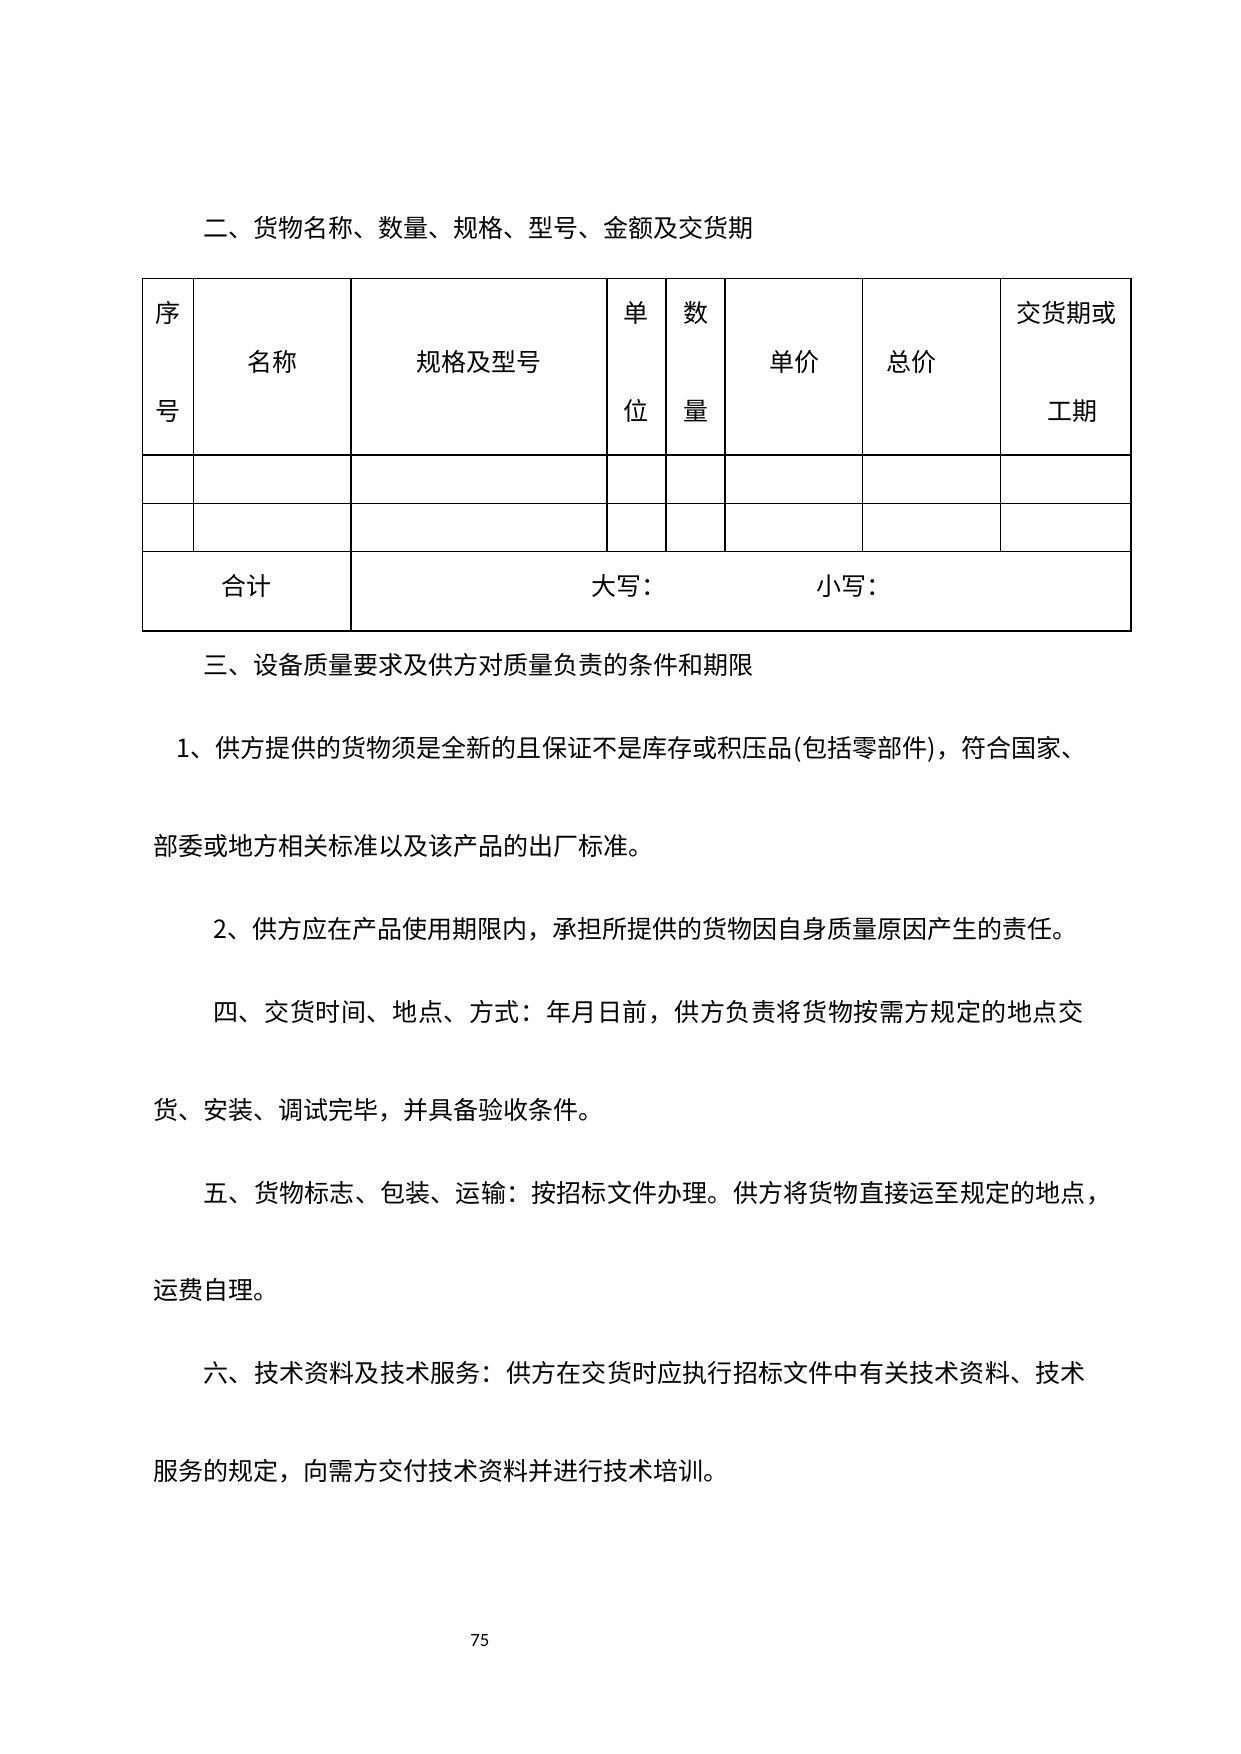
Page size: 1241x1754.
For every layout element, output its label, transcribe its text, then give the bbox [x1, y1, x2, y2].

table_header 数量 [667, 279, 724, 454]
text 二、货物名称、数量、规格、型号、金额及交货期 [153, 194, 1087, 259]
text 四、交货时间、地点、方式：年月日前，供方负责将货物按需方规定的地点交货、安装、调试完毕，并具备验收条件。 [153, 978, 1087, 1141]
table_header 规格及型号 [352, 279, 606, 454]
table_header 总价 [863, 279, 1000, 454]
table_cell [1001, 504, 1130, 551]
table_cell [1001, 456, 1130, 502]
text 五、货物标志、包装、运输：按招标文件办理。供方将货物直接运至规定的地点，运费自理。 [153, 1159, 1087, 1321]
table_cell [352, 504, 606, 551]
table_cell [194, 504, 350, 551]
text 2、供方应在产品使用期限内，承担所提供的货物因自身质量原因产生的责任。 [153, 895, 1087, 960]
text 六、技术资料及技术服务：供方在交货时应执行招标文件中有关技术资料、技术服务的规定，向需方交付技术资料并进行技术培训。 [153, 1339, 1087, 1502]
table_cell [352, 456, 606, 502]
table_header 序号 [143, 279, 193, 454]
table_cell [863, 504, 1000, 551]
table_header 单位 [608, 279, 665, 454]
table_header 单价 [726, 279, 862, 454]
table_cell [194, 456, 350, 502]
table_cell [667, 504, 724, 551]
table_cell [608, 504, 665, 551]
table_cell [667, 456, 724, 502]
text 三、设备质量要求及供方对质量负责的条件和期限 [153, 632, 1087, 696]
table_header 名称 [194, 279, 350, 454]
table_cell 大写： 小写： [352, 552, 1130, 630]
table_cell [143, 504, 193, 551]
table_cell [863, 456, 1000, 502]
table_cell [726, 456, 862, 502]
table_cell [608, 456, 665, 502]
table_cell [143, 456, 193, 502]
table_cell 合计 [143, 552, 350, 630]
table_cell [726, 504, 862, 551]
table_header 交货期或工期 [1001, 279, 1130, 454]
text 1、供方提供的货物须是全新的且保证不是库存或积压品(包括零部件)，符合国家、部委或地方相关标准以及该产品的出厂标准。 [153, 714, 1087, 877]
